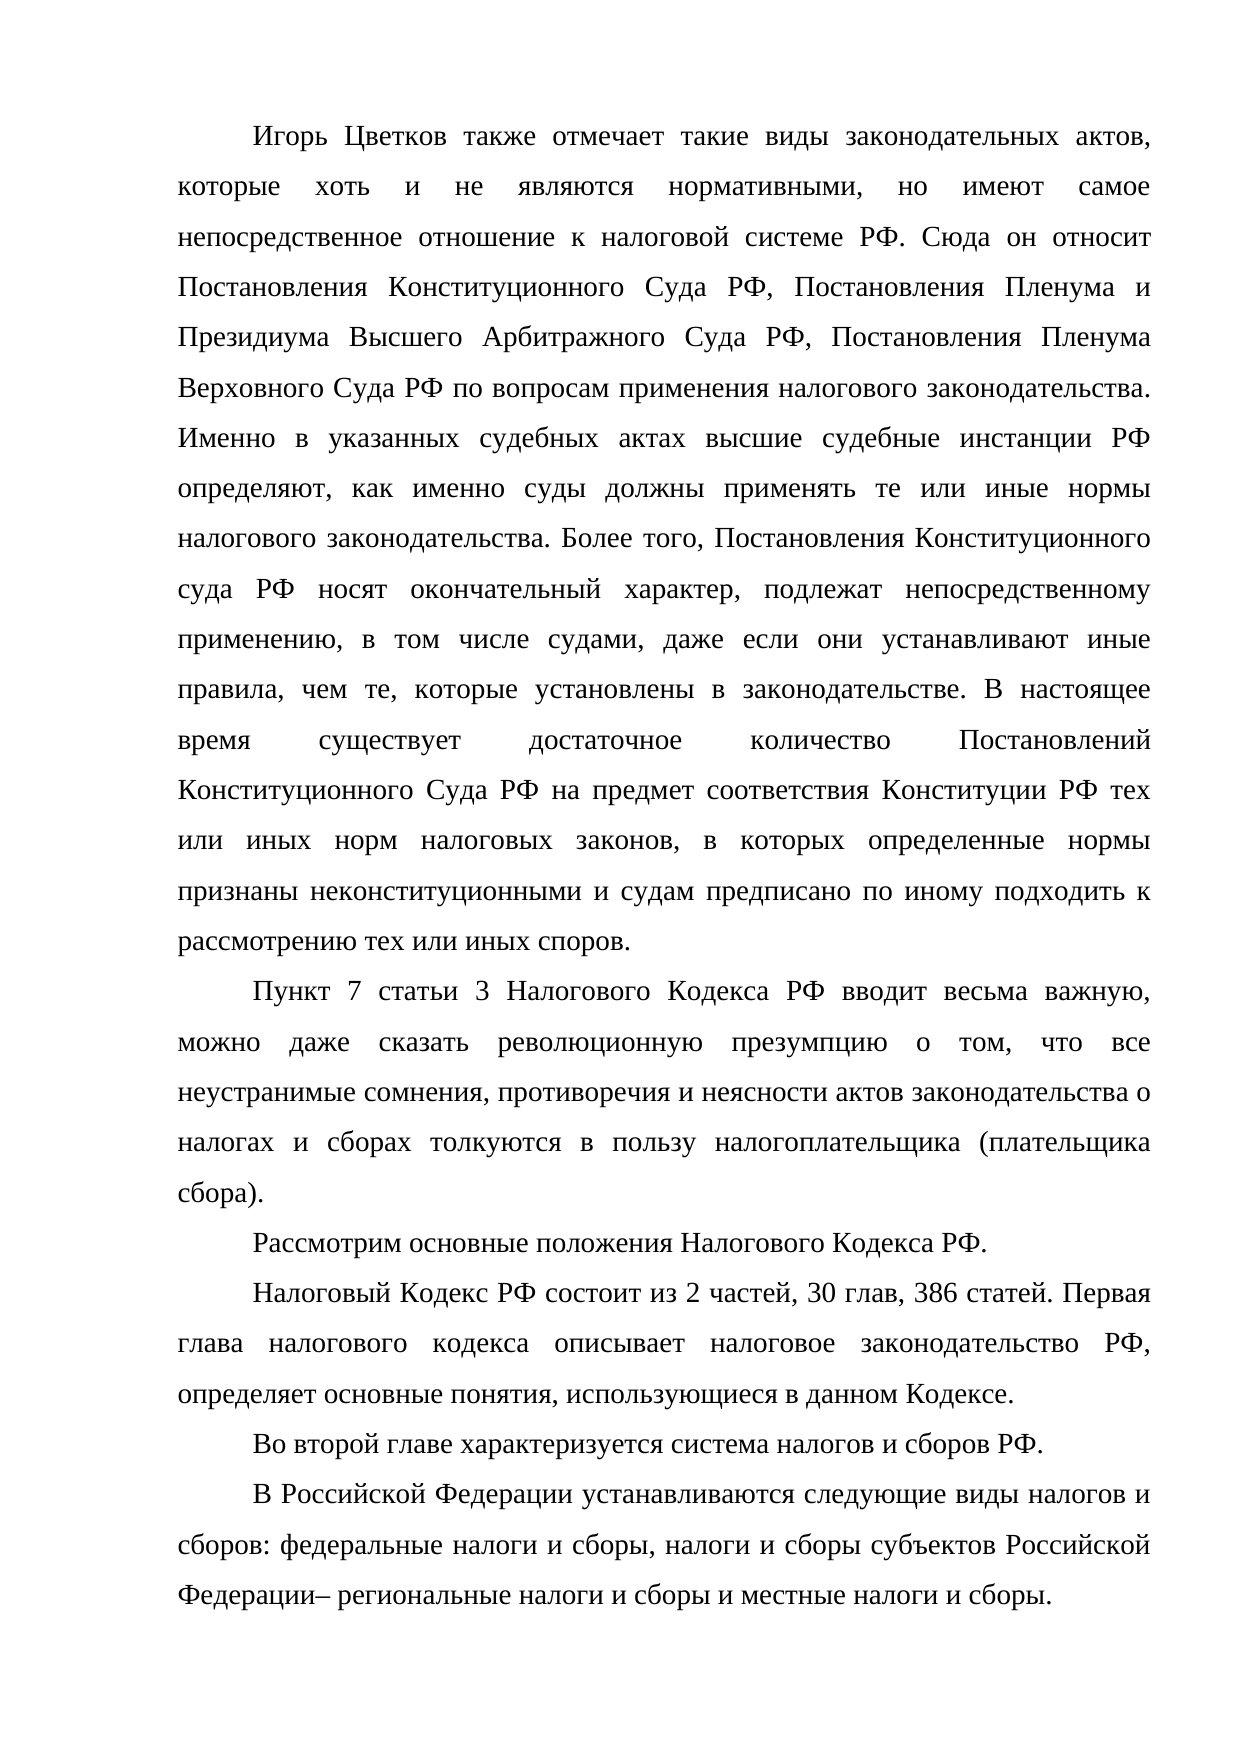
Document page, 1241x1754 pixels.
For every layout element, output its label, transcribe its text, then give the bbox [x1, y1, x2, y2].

text Во второй главе характеризуется система налогов и сборов РФ. [177, 1426, 1152, 1460]
text Пункт 7 статьи 3 Налогового Кодекса РФ вводит весьма важную, можно даже сказать революционную презумпцию о том, что все неустранимые сомнения, противоречия и неясности актов законодательства о налогах и сборах толкуются в пользу налогоплательщика (плательщика сбора). [177, 973, 1152, 1208]
text В Российской Федерации устанавливаются следующие виды налогов и сборов: федеральные налоги и сборы, налоги и сборы субъектов Российской Федерации– региональные налоги и сборы и местные налоги и сборы. [177, 1477, 1152, 1611]
text Налоговый Кодекс РФ состоит из 2 частей, 30 глав, 386 статей. Первая глава налогового кодекса описывает налоговое законодательство РФ, определяет основные понятия, использующиеся в данном Кодексе. [177, 1275, 1152, 1409]
text Игорь Цветков также отмечает такие виды законодательных актов, которые хоть и не являются нормативными, но имеют самое непосредственное отношение к налоговой системе РФ. Сюда он относит Постановления Конституционного Суда РФ, Постановления Пленума и Президиума Высшего Арбитражного Суда РФ, Постановления Пленума Верховного Суда РФ по вопросам применения налогового законодательства. Именно в указанных судебных актах высшие судебные инстанции РФ определяют, как именно суды должны применять те или иные нормы налогового законодательства. Более того, Постановления Конституционного суда РФ носят окончательный характер, подлежат непосредственному применению, в том числе судами, даже если они устанавливают иные правила, чем те, которые установлены в законодательстве. В настоящее время существует достаточное количество Постановлений Конституционного Суда РФ на предмет соответствия Конституции РФ тех или иных норм налоговых законов, в которых определенные нормы признаны неконституционными и судам предписано по иному подходить к рассмотрению тех или иных споров. [177, 118, 1152, 957]
text Рассмотрим основные положения Налогового Кодекса РФ. [177, 1225, 1152, 1258]
